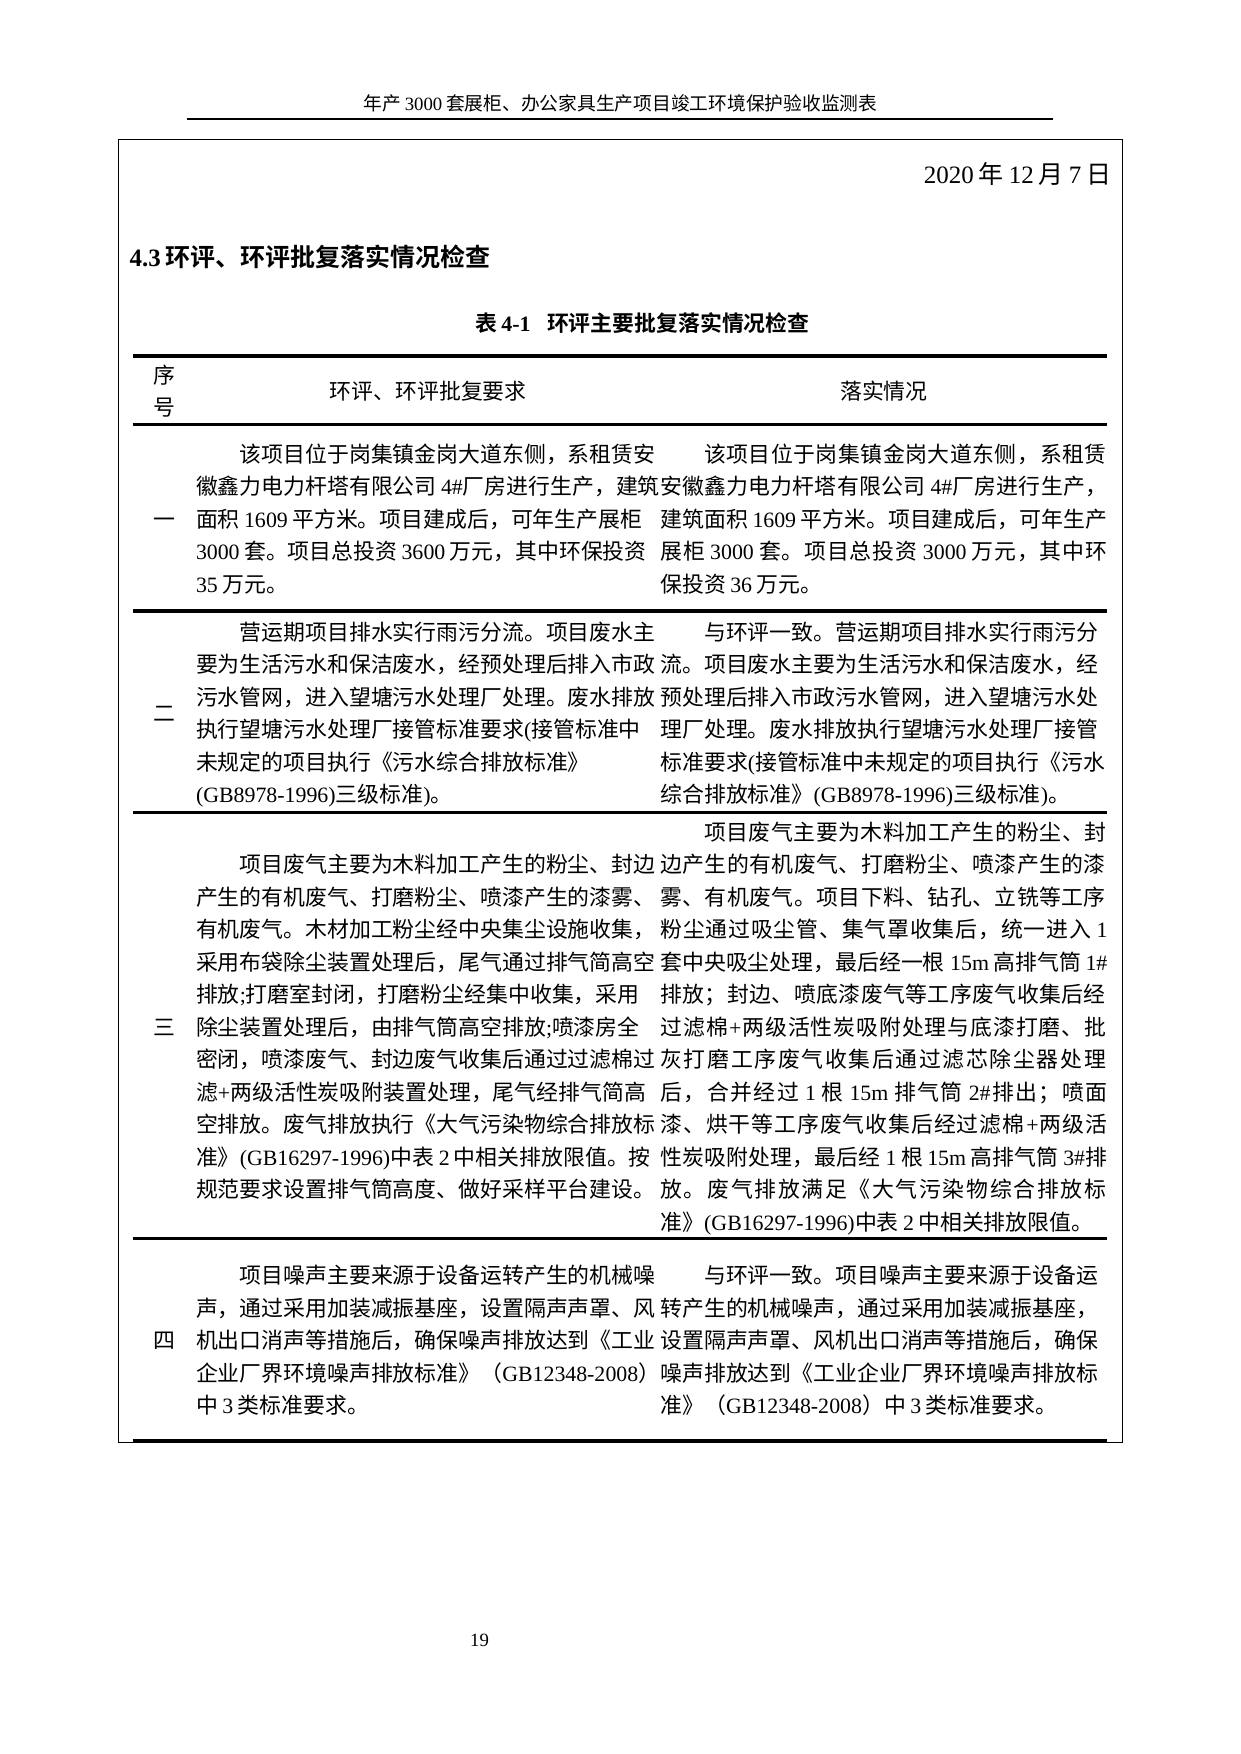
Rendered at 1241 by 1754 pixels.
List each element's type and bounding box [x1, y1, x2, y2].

table_header [119, 140, 1122, 1442]
